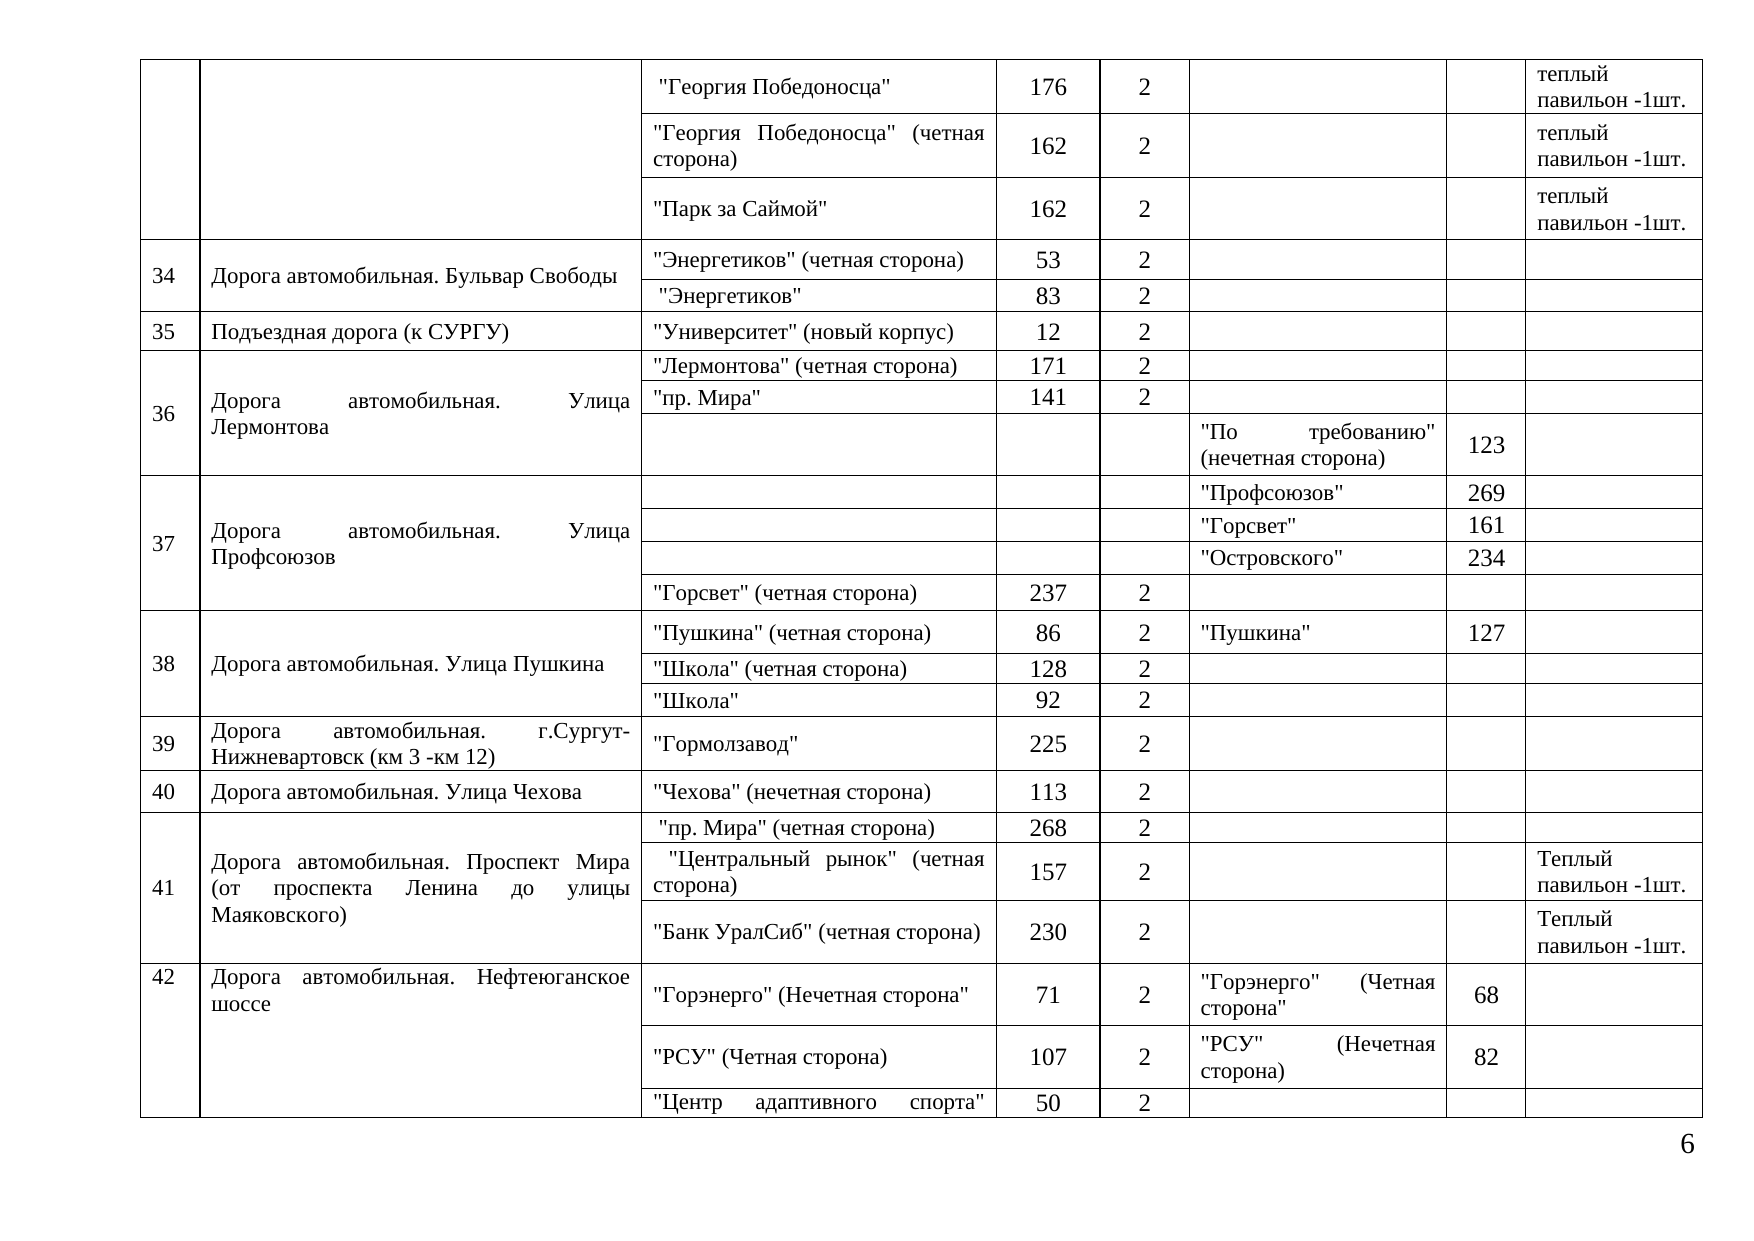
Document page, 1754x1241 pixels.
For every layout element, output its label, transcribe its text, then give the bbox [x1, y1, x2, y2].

table_cell 2 [1101, 280, 1189, 311]
table_cell 2 [1101, 575, 1189, 610]
table_cell 141 [997, 381, 1099, 413]
table_cell 2 [1101, 771, 1189, 812]
table_cell [1447, 813, 1525, 842]
table_cell [1190, 654, 1446, 683]
table_cell [1190, 381, 1446, 413]
table_cell "Банк УралСиб" (четная сторона) [642, 901, 996, 962]
table_cell "Горсвет" (четная сторона) [642, 575, 996, 610]
table_cell "Парк за Саймой" [642, 178, 996, 239]
table_cell [1190, 114, 1446, 177]
table_cell 92 [997, 684, 1099, 716]
table_cell [1526, 312, 1702, 350]
table_cell [1447, 114, 1525, 177]
table_cell [1190, 843, 1446, 900]
table_cell [1447, 771, 1525, 812]
table_cell [1190, 1089, 1446, 1117]
table_cell [1526, 654, 1702, 683]
table_cell [1526, 813, 1702, 842]
table_cell "Лермонтова" (четная сторона) [642, 351, 996, 380]
table_cell 2 [1101, 114, 1189, 177]
table_cell 2 [1101, 178, 1189, 239]
table_cell Дорога автомобильная. Проспект Мира (от проспекта Ленина до улицы Маяковского) [201, 813, 641, 962]
table_cell [642, 542, 996, 573]
table_cell [1101, 414, 1189, 475]
table_cell "Гормолзавод" [642, 717, 996, 769]
table_cell 41 [141, 813, 199, 962]
table_cell 12 [997, 312, 1099, 350]
table_cell 176 [997, 60, 1099, 113]
table_cell 113 [997, 771, 1099, 812]
table_cell 2 [1101, 1026, 1189, 1087]
table_cell [1447, 178, 1525, 239]
table_cell [1447, 60, 1525, 113]
table_cell [1447, 240, 1525, 278]
table_cell "Горэнерго" (Четная сторона" [1190, 964, 1446, 1025]
table_cell "Школа" [642, 684, 996, 716]
table_cell 40 [141, 771, 199, 812]
table_cell "Университет" (новый корпус) [642, 312, 996, 350]
table_cell [1101, 509, 1189, 541]
table_cell 2 [1101, 901, 1189, 962]
table_cell [1447, 351, 1525, 380]
table_cell 2 [1101, 843, 1189, 900]
table_cell [997, 476, 1099, 508]
table_cell 2 [1101, 654, 1189, 683]
table_cell [1190, 771, 1446, 812]
table_cell теплый павильон -1шт. [1526, 114, 1702, 177]
table_cell [1526, 280, 1702, 311]
table_cell 38 [141, 611, 199, 716]
table_cell 2 [1101, 964, 1189, 1025]
table_cell "Горэнерго" (Нечетная сторона" [642, 964, 996, 1025]
table_cell [1526, 1026, 1702, 1087]
table_cell [1190, 312, 1446, 350]
table_cell [997, 542, 1099, 573]
table_cell Дорога автомобильная. Нефтеюганское шоссе [201, 964, 641, 1117]
table_cell "пр. Мира" [642, 381, 996, 413]
table_cell [1447, 901, 1525, 962]
table_cell Дорога автомобильная. Бульвар Свободы [201, 240, 641, 311]
table_cell 268 [997, 813, 1099, 842]
table_cell [1190, 60, 1446, 113]
table_cell 234 [1447, 542, 1525, 573]
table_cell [642, 1089, 996, 1117]
table_cell [1190, 240, 1446, 278]
table_cell "Энергетиков" [642, 280, 996, 311]
table_cell 53 [997, 240, 1099, 278]
table_cell 2 [1101, 60, 1189, 113]
table_cell [1447, 575, 1525, 610]
table_cell [1526, 542, 1702, 573]
table_cell 2 [1101, 813, 1189, 842]
table_cell [1526, 611, 1702, 653]
table_cell 68 [1447, 964, 1525, 1025]
table_cell 36 [141, 351, 199, 475]
table_cell "Горсвет" [1190, 509, 1446, 541]
table_cell Теплый павильон -1шт. [1526, 901, 1702, 962]
table_cell 225 [997, 717, 1099, 769]
table_cell [1190, 813, 1446, 842]
table_cell [1447, 654, 1525, 683]
table_cell "Георгия Победоносца" (четная сторона) [642, 114, 996, 177]
table_cell "Островского" [1190, 542, 1446, 573]
table_cell 171 [997, 351, 1099, 380]
table_cell 127 [1447, 611, 1525, 653]
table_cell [1526, 60, 1702, 113]
table_cell Дорога автомобильная. Улица Лермонтова [201, 351, 641, 475]
table_cell [1447, 280, 1525, 311]
table_cell 107 [997, 1026, 1099, 1087]
table_cell [1526, 240, 1702, 278]
table_cell 162 [997, 178, 1099, 239]
table_cell [1526, 771, 1702, 812]
table_cell 2 [1101, 717, 1189, 769]
table_cell Подъездная дорога (к СУРГУ) [201, 312, 641, 350]
table_cell "Энергетиков" (четная сторона) [642, 240, 996, 278]
table_cell Теплый павильон -1шт. [1526, 843, 1702, 900]
table_cell 42 [141, 964, 199, 1117]
table_cell 83 [997, 280, 1099, 311]
table_cell 35 [141, 312, 199, 350]
table_cell 86 [997, 611, 1099, 653]
table_cell 39 [141, 717, 199, 769]
table_cell [1526, 1089, 1702, 1117]
table_cell "По требованию" (нечетная сторона) [1190, 414, 1446, 475]
table_cell [1190, 901, 1446, 962]
table_cell 162 [997, 114, 1099, 177]
table_cell 269 [1447, 476, 1525, 508]
table_cell [1526, 684, 1702, 716]
table_cell 2 [1101, 611, 1189, 653]
table_cell теплый павильон -1шт. [1526, 178, 1702, 239]
table_cell Дорога автомобильная. Улица Чехова [201, 771, 641, 812]
table_cell 161 [1447, 509, 1525, 541]
table_cell 71 [997, 964, 1099, 1025]
table_cell 2 [1101, 381, 1189, 413]
table_cell [1526, 476, 1702, 508]
table_cell [997, 509, 1099, 541]
table_cell 2 [1101, 351, 1189, 380]
table_cell [1447, 843, 1525, 900]
table_cell "пр. Мира" (четная сторона) [642, 813, 996, 842]
table_cell [1526, 717, 1702, 769]
table_cell [1190, 280, 1446, 311]
table_cell [1526, 575, 1702, 610]
table_cell 50 [997, 1089, 1099, 1117]
table_cell 82 [1447, 1026, 1525, 1087]
table_cell [1447, 312, 1525, 350]
table_cell [1190, 575, 1446, 610]
table_cell 230 [997, 901, 1099, 962]
table_cell Дорога автомобильная. г.Сургут-Нижневартовск (км 3 -км 12) [201, 717, 641, 769]
table_cell [642, 414, 996, 475]
table_cell [1101, 542, 1189, 573]
table_cell [1190, 684, 1446, 716]
table_cell [1447, 381, 1525, 413]
table_cell [1190, 717, 1446, 769]
table_cell [642, 476, 996, 508]
table_cell 157 [997, 843, 1099, 900]
table_cell 2 [1101, 684, 1189, 716]
table_cell 37 [141, 476, 199, 610]
table_cell "Школа" (четная сторона) [642, 654, 996, 683]
table_cell [642, 509, 996, 541]
table_cell [997, 414, 1099, 475]
table_cell 2 [1101, 1089, 1189, 1117]
table_cell [1526, 509, 1702, 541]
table_cell "Пушкина" [1190, 611, 1446, 653]
table_cell 123 [1447, 414, 1525, 475]
table_cell "Пушкина" (четная сторона) [642, 611, 996, 653]
table_cell 34 [141, 240, 199, 311]
table_cell "Профсоюзов" [1190, 476, 1446, 508]
table_cell 2 [1101, 312, 1189, 350]
table_cell 2 [1101, 240, 1189, 278]
table_cell Дорога автомобильная. Улица Профсоюзов [201, 476, 641, 610]
table_cell [1101, 476, 1189, 508]
table_cell [1190, 351, 1446, 380]
table_cell [1526, 351, 1702, 380]
table_cell "Центральный рынок" (четная сторона) [642, 843, 996, 900]
table_cell [1526, 381, 1702, 413]
table_cell Дорога автомобильная. Улица Пушкина [201, 611, 641, 716]
table_cell "Чехова" (нечетная сторона) [642, 771, 996, 812]
table_cell [1190, 178, 1446, 239]
table_cell "РСУ" (Четная сторона) [642, 1026, 996, 1087]
table_cell [1447, 1089, 1525, 1117]
table_cell "РСУ" (Нечетная сторона) [1190, 1026, 1446, 1087]
table_cell [1447, 684, 1525, 716]
table_cell [1526, 414, 1702, 475]
table_cell 237 [997, 575, 1099, 610]
table_cell "Георгия Победоносца" [642, 60, 996, 113]
table_cell [1447, 717, 1525, 769]
table_cell [1526, 964, 1702, 1025]
table_cell 128 [997, 654, 1099, 683]
